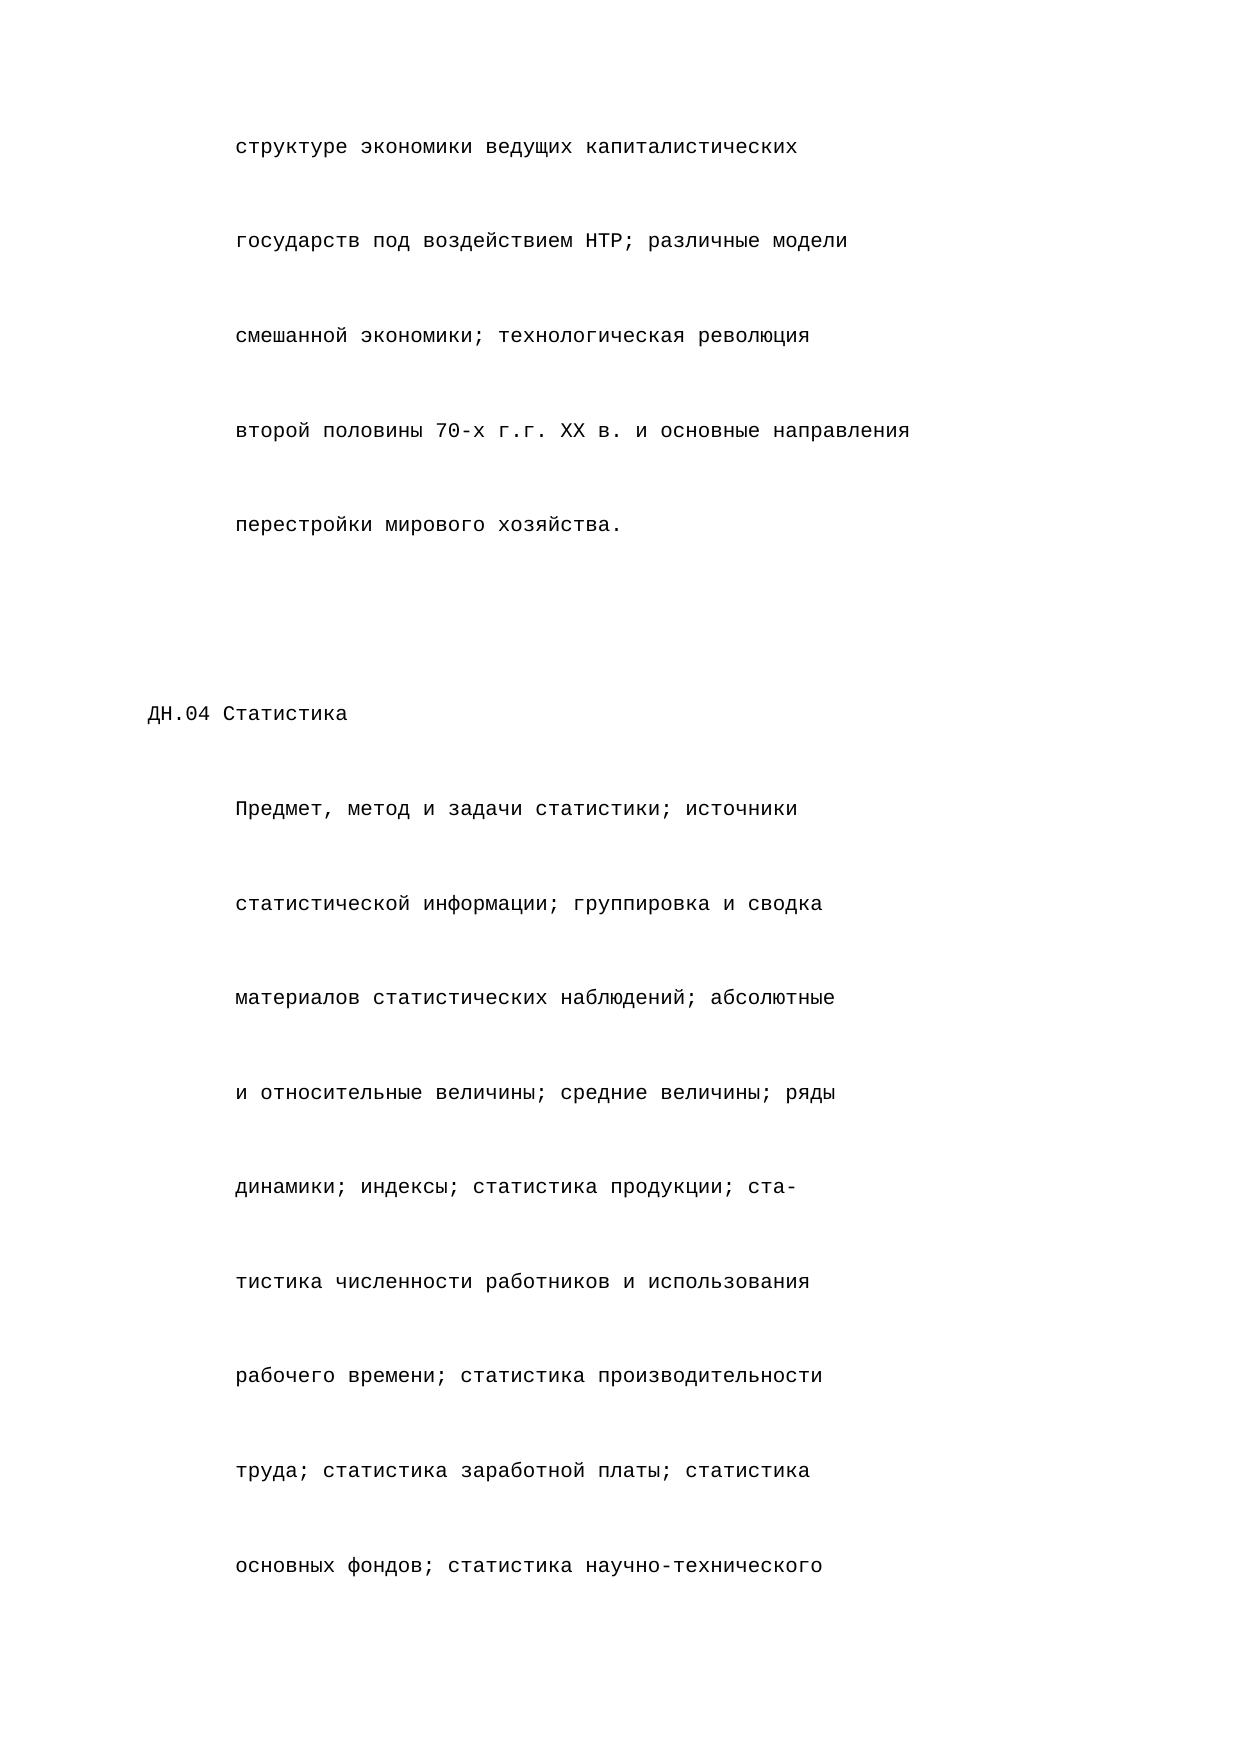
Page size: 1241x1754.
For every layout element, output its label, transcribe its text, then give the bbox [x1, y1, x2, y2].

text тистика численности работников и использования [148, 1271, 1152, 1294]
text рабочего времени; статистика производительности [148, 1366, 1152, 1389]
text материалов статистических наблюдений; абсолютные [148, 987, 1152, 1011]
text ДН.04 Статистика [148, 703, 1152, 727]
text смешанной экономики; технологическая революция [148, 325, 1152, 349]
text государств под воздействием НТР; различные модели [148, 231, 1152, 254]
text перестройки мирового хозяйства. [148, 514, 1152, 538]
text второй половины 70-х г.г. XX в. и основные направления [148, 420, 1152, 443]
text основных фондов; статистика научно-технического [148, 1555, 1152, 1578]
text и относительные величины; средние величины; ряды [148, 1082, 1152, 1105]
text статистической информации; группировка и сводка [148, 893, 1152, 916]
text динамики; индексы; статистика продукции; ста- [148, 1176, 1152, 1200]
text труда; статистика заработной платы; статистика [148, 1460, 1152, 1484]
text Предмет, метод и задачи статистики; источники [148, 798, 1152, 822]
text структуре экономики ведущих капиталистических [148, 136, 1152, 159]
